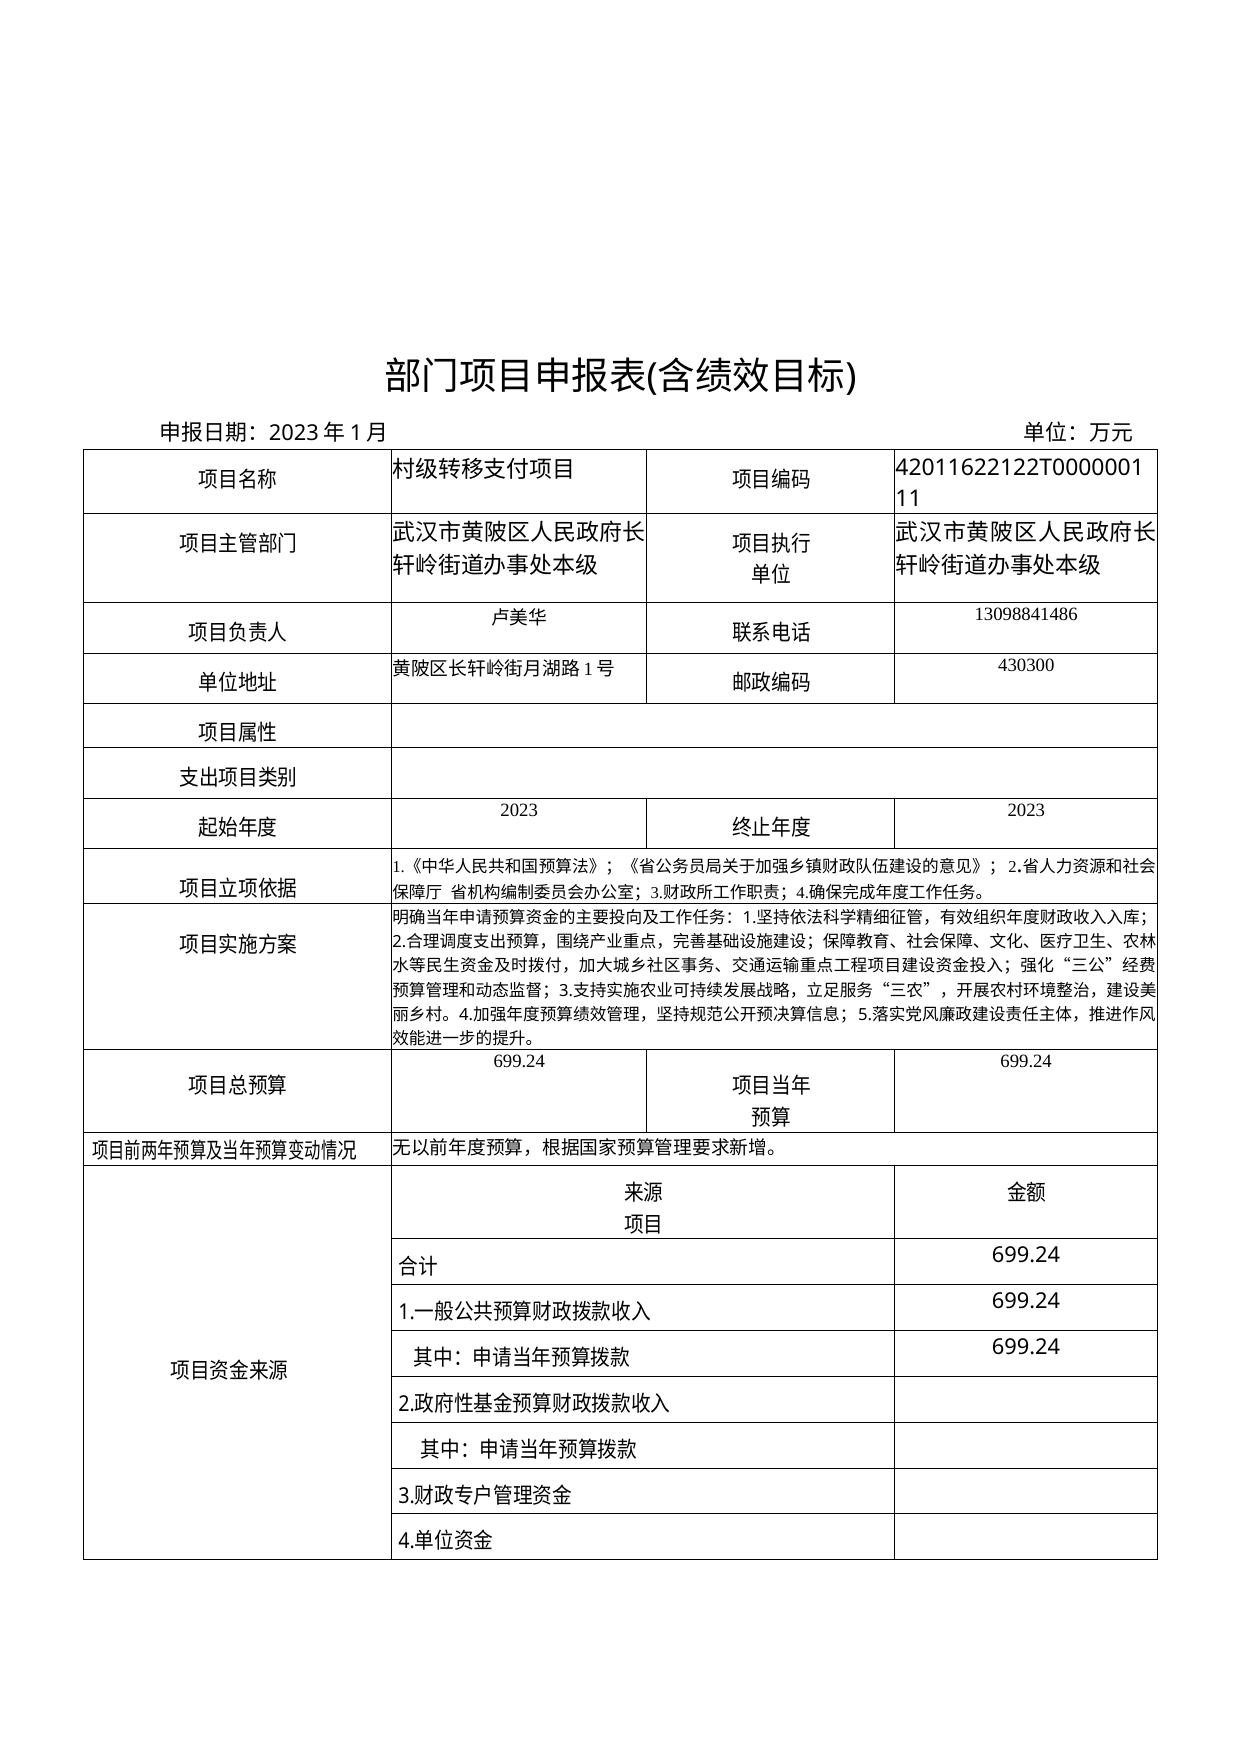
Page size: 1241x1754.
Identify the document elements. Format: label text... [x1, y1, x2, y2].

table_cell 项目主管部门 [84, 514, 391, 602]
table_cell 金额 [895, 1166, 1157, 1238]
table_cell 卢美华 [392, 603, 646, 652]
table_cell 4.单位资金 [392, 1514, 894, 1559]
table_cell 项目资金来源 [84, 1166, 391, 1559]
table_cell 项目属性 [84, 704, 391, 747]
table_cell 699.24 [895, 1285, 1157, 1330]
table_cell [392, 748, 1157, 797]
table_cell 黄陂区长轩岭街月湖路1号 [392, 654, 646, 703]
table_cell 1.《中华人民共和国预算法》；《省公务员局关于加强乡镇财政队伍建设的意见》；2.省人力资源和社会保障厅 省机构编制委员会办公室；3.财政所工作职责；4.确保完成年度工作任务。 [392, 849, 1157, 903]
table_cell 3.财政专户管理资金 [392, 1469, 894, 1513]
table_cell 武汉市黄陂区人民政府长轩岭街道办事处本级 [895, 514, 1157, 602]
table_cell 2023 [392, 799, 646, 848]
table_cell [895, 1377, 1157, 1422]
table_cell 无以前年度预算，根据国家预算管理要求新增。 [392, 1133, 1157, 1164]
table_cell 起始年度 [84, 799, 391, 848]
table_cell 项目总预算 [84, 1050, 391, 1132]
table_cell 联系电话 [647, 603, 894, 652]
table_cell 支出项目类别 [84, 748, 391, 797]
table_cell [895, 1423, 1157, 1467]
table_cell 武汉市黄陂区人民政府长轩岭街道办事处本级 [392, 514, 646, 602]
table_cell 项目前两年预算及当年预算变动情况 [84, 1133, 391, 1164]
table_cell 699.24 [895, 1331, 1157, 1376]
table_header 42011622122T000000111 [895, 450, 1157, 513]
table_cell 其中：申请当年预算拨款 [392, 1331, 894, 1376]
table_cell 2.政府性基金预算财政拨款收入 [392, 1377, 894, 1422]
table_cell 699.24 [895, 1050, 1157, 1132]
table_cell 699.24 [392, 1050, 646, 1132]
table_cell 明确当年申请预算资金的主要投向及工作任务：1.坚持依法科学精细征管，有效组织年度财政收入入库；2.合理调度支出预算，围绕产业重点，完善基础设施建设；保障教育、社会保障、文化、医疗卫生、农林水等民生资金及时拨付，加大城乡社区事务、交通运输重点工程项目建设资金投入；强化“三公”经费预算管理和动态监督；3.支持实施农业可持续发展战略，立足服务“三农”，开展农村环境整治，建设美丽乡村。4.加强年度预算绩效管理，坚持规范公开预决算信息；5.落实党风廉政建设责任主体，推进作风效能进一步的提升。 [392, 904, 1157, 1049]
table_cell 项目执行单位 [647, 514, 894, 602]
table_cell 来源项目 [392, 1166, 894, 1238]
table_cell 单位地址 [84, 654, 391, 703]
table_cell 邮政编码 [647, 654, 894, 703]
text 部门项目申报表(含绩效目标) [71, 346, 1169, 401]
table_cell 项目实施方案 [84, 904, 391, 1049]
table_cell 13098841486 [895, 603, 1157, 652]
table_header 村级转移支付项目 [392, 450, 646, 513]
text 申报日期：2023年1月 单位：万元 [159, 415, 1169, 447]
table_header 项目名称 [84, 450, 391, 513]
table_cell 2023 [895, 799, 1157, 848]
table_cell 项目负责人 [84, 603, 391, 652]
table_cell 终止年度 [647, 799, 894, 848]
table_cell [392, 704, 1157, 747]
table_cell 合计 [392, 1239, 894, 1284]
table_cell [895, 1469, 1157, 1513]
table_cell 699.24 [895, 1239, 1157, 1284]
table_cell 430300 [895, 654, 1157, 703]
table_cell 项目立项依据 [84, 849, 391, 903]
table_cell 1.一般公共预算财政拨款收入 [392, 1285, 894, 1330]
table_header 项目编码 [647, 450, 894, 513]
table_cell [895, 1514, 1157, 1559]
table_cell 项目当年预算 [647, 1050, 894, 1132]
table_cell 其中：申请当年预算拨款 [392, 1423, 894, 1467]
